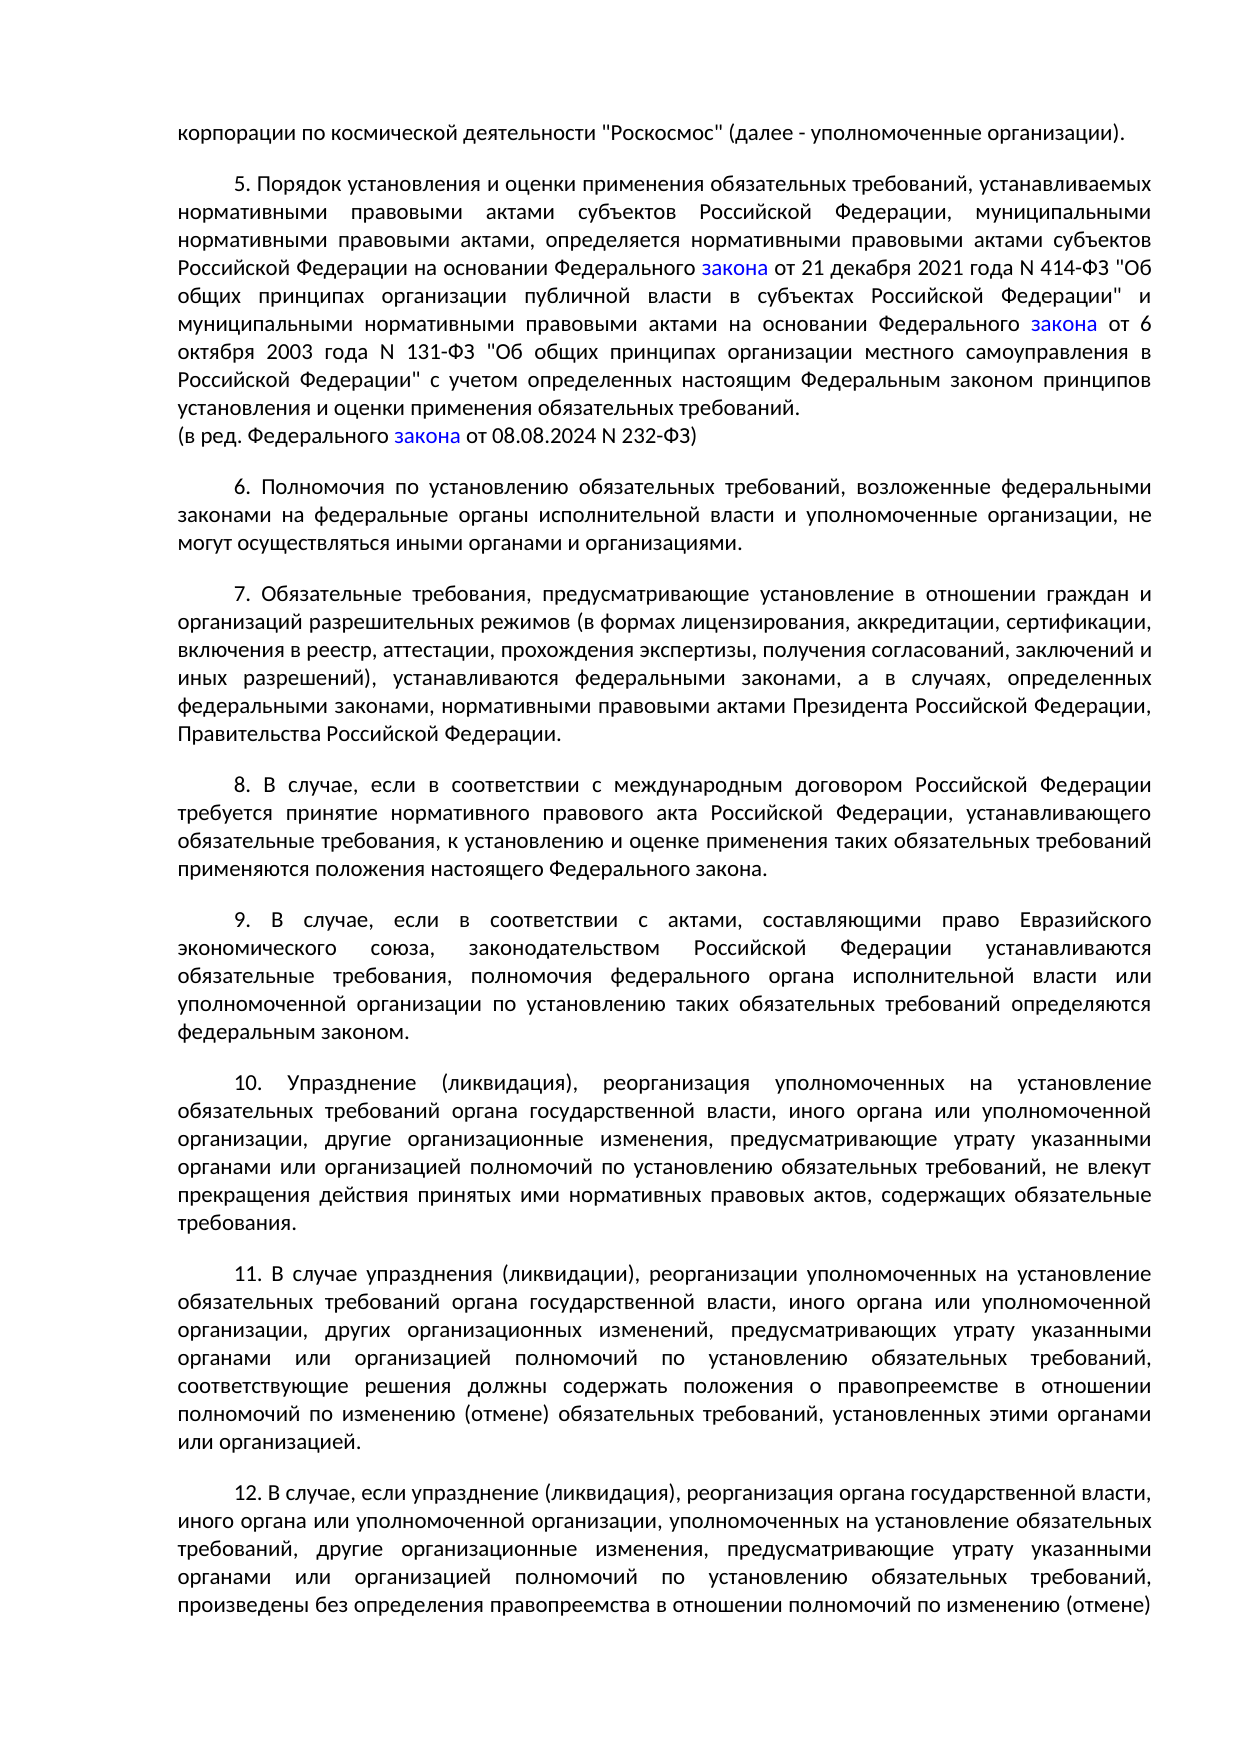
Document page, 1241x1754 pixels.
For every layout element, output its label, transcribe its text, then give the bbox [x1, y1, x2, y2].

text 8. В случае, если в соответствии с международным договором Российской Федерации требуется принятие нормативного правового акта Российской Федерации, устанавливающего обязательные требования, к установлению и оценке применения таких обязательных требований применяются положения настоящего Федерального закона. [177, 770, 1152, 882]
text 9. В случае, если в соответствии с актами, составляющими право Евразийского экономического союза, законодательством Российской Федерации устанавливаются обязательные требования, полномочия федерального органа исполнительной власти или уполномоченной организации по установлению таких обязательных требований определяются федеральным законом. [177, 905, 1152, 1045]
text (в ред. Федерального закона от 08.08.2024 N 232-ФЗ) [177, 421, 1152, 449]
text 7. Обязательные требования, предусматривающие установление в отношении граждан и организаций разрешительных режимов (в формах лицензирования, аккредитации, сертификации, включения в реестр, аттестации, прохождения экспертизы, получения согласований, заключений и иных разрешений), устанавливаются федеральными законами, а в случаях, определенных федеральными законами, нормативными правовыми актами Президента Российской Федерации, Правительства Российской Федерации. [177, 579, 1152, 747]
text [177, 1478, 1152, 1618]
text 6. Полномочия по установлению обязательных требований, возложенные федеральными законами на федеральные органы исполнительной власти и уполномоченные организации, не могут осуществляться иными органами и организациями. [177, 472, 1152, 556]
text 11. В случае упразднения (ликвидации), реорганизации уполномоченных на установление обязательных требований органа государственной власти, иного органа или уполномоченной организации, других организационных изменений, предусматривающих утрату указанными органами или организацией полномочий по установлению обязательных требований, соответствующие решения должны содержать положения о правопреемстве в отношении полномочий по изменению (отмене) обязательных требований, установленных этими органами или организацией. [177, 1259, 1152, 1455]
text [177, 118, 1152, 146]
text 10. Упразднение (ликвидация), реорганизация уполномоченных на установление обязательных требований органа государственной власти, иного органа или уполномоченной организации, другие организационные изменения, предусматривающие утрату указанными органами или организацией полномочий по установлению обязательных требований, не влекут прекращения действия принятых ими нормативных правовых актов, содержащих обязательные требования. [177, 1068, 1152, 1236]
text 5. Порядок установления и оценки применения обязательных требований, устанавливаемых нормативными правовыми актами субъектов Российской Федерации, муниципальными нормативными правовыми актами, определяется нормативными правовыми актами субъектов Российской Федерации на основании Федерального закона от 21 декабря 2021 года N 414-ФЗ "Об общих принципах организации публичной власти в субъектах Российской Федерации" и муниципальными нормативными правовыми актами на основании Федерального закона от 6 октября 2003 года N 131-ФЗ "Об общих принципах организации местного самоуправления в Российской Федерации" с учетом определенных настоящим Федеральным законом принципов установления и оценки применения обязательных требований. [177, 169, 1152, 421]
